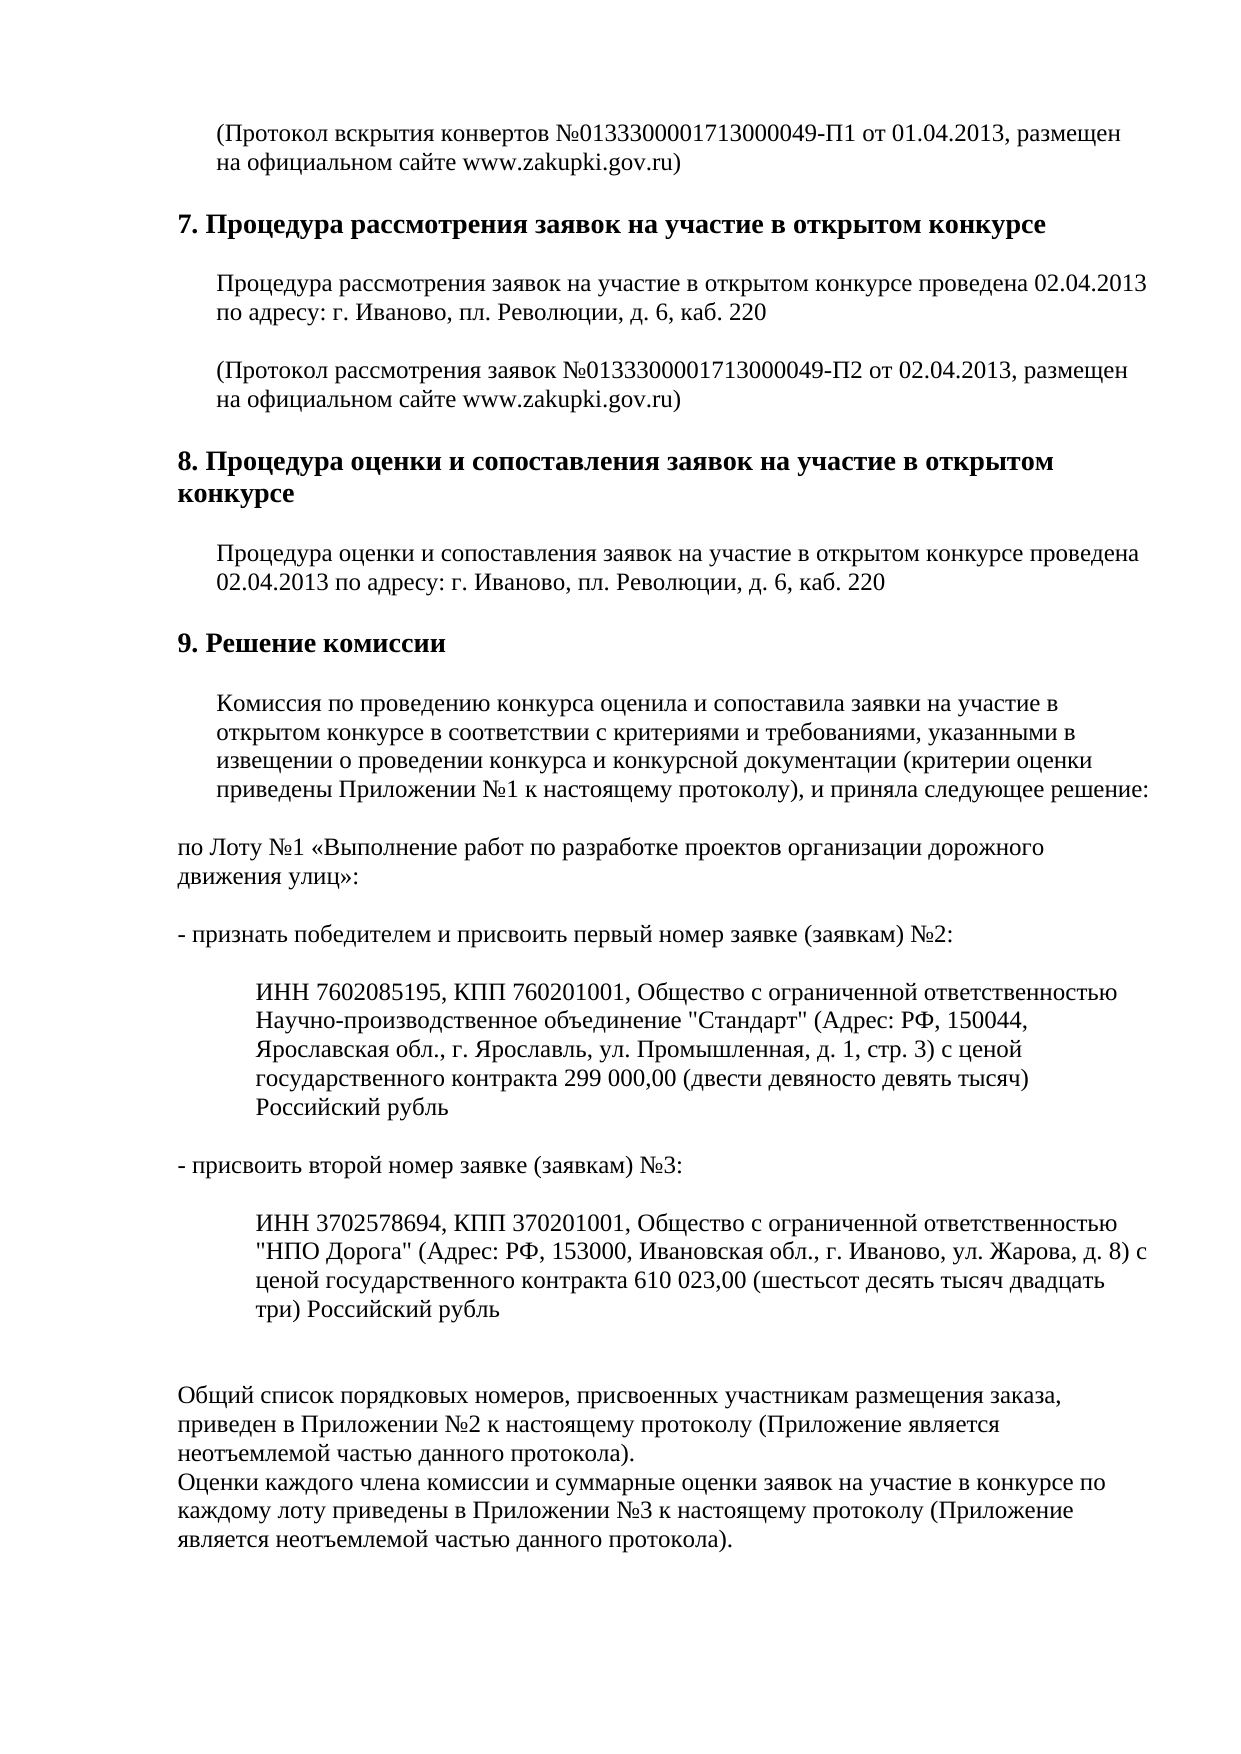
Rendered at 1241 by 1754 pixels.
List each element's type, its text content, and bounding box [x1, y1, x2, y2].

text ИНН 7602085195, КПП 760201001, Общество с ограниченной ответственностью Научно-производственное объединение "Стандарт" (Адрес: РФ, 150044, Ярославская обл., г. Ярославль, ул. Промышленная, д. 1, стр. 3) с ценой государственного контракта 299 000,00 (двести девяносто девять тысяч) Российский рубль [255, 977, 1152, 1121]
text Процедура рассмотрения заявок на участие в открытом конкурсе проведена 02.04.2013 по адресу: г. Иваново, пл. Революции, д. 6, каб. 220 [216, 268, 1152, 326]
text Комиссия по проведению конкурса оценила и сопоставила заявки на участие в открытом конкурсе в соответствии с критериями и требованиями, указанными в извещении о проведении конкурса и конкурсной документации (критерии оценки приведены Приложении №1 к настоящему протоколу), и приняла следующее решение: [216, 688, 1152, 803]
text - присвоить второй номер заявке (заявкам) №3: [177, 1150, 1152, 1178]
text 9. Решение комиссии [177, 627, 1152, 659]
text (Протокол вскрытия конвертов №0133300001713000049-П1 от 01.04.2013, размещен на официальном сайте www.zakupki.gov.ru) [216, 118, 1152, 176]
text (Протокол рассмотрения заявок №0133300001713000049-П2 от 02.04.2013, размещен на официальном сайте www.zakupki.gov.ru) [216, 355, 1152, 413]
text Общий список порядковых номеров, присвоенных участникам размещения заказа, приведен в Приложении №2 к настоящему протоколу (Приложение является неотъемлемой частью данного протокола). Оценки каждого члена комиссии и суммарные оценки заявок на участие в конкурсе по каждому лоту приведены в Приложении №3 к настоящему протоколу (Приложение является неотъемлемой частью данного протокола). [177, 1352, 1152, 1553]
text ИНН 3702578694, КПП 370201001, Общество с ограниченной ответственностью "НПО Дорога" (Адрес: РФ, 153000, Ивановская обл., г. Иваново, ул. Жарова, д. 8) с ценой государственного контракта 610 023,00 (шестьсот десять тысяч двадцать три) Российский рубль [255, 1208, 1152, 1323]
text - признать победителем и присвоить первый номер заявке (заявкам) №2: [177, 919, 1152, 948]
text 8. Процедура оценки и сопоставления заявок на участие в открытом конкурсе [177, 444, 1152, 509]
text по Лоту №1 «Выполнение работ по разработке проектов организации дорожного движения улиц»: [177, 832, 1152, 890]
text Процедура оценки и сопоставления заявок на участие в открытом конкурсе проведена 02.04.2013 по адресу: г. Иваново, пл. Революции, д. 6, каб. 220 [216, 538, 1152, 595]
text 7. Процедура рассмотрения заявок на участие в открытом конкурсе [177, 207, 1152, 239]
